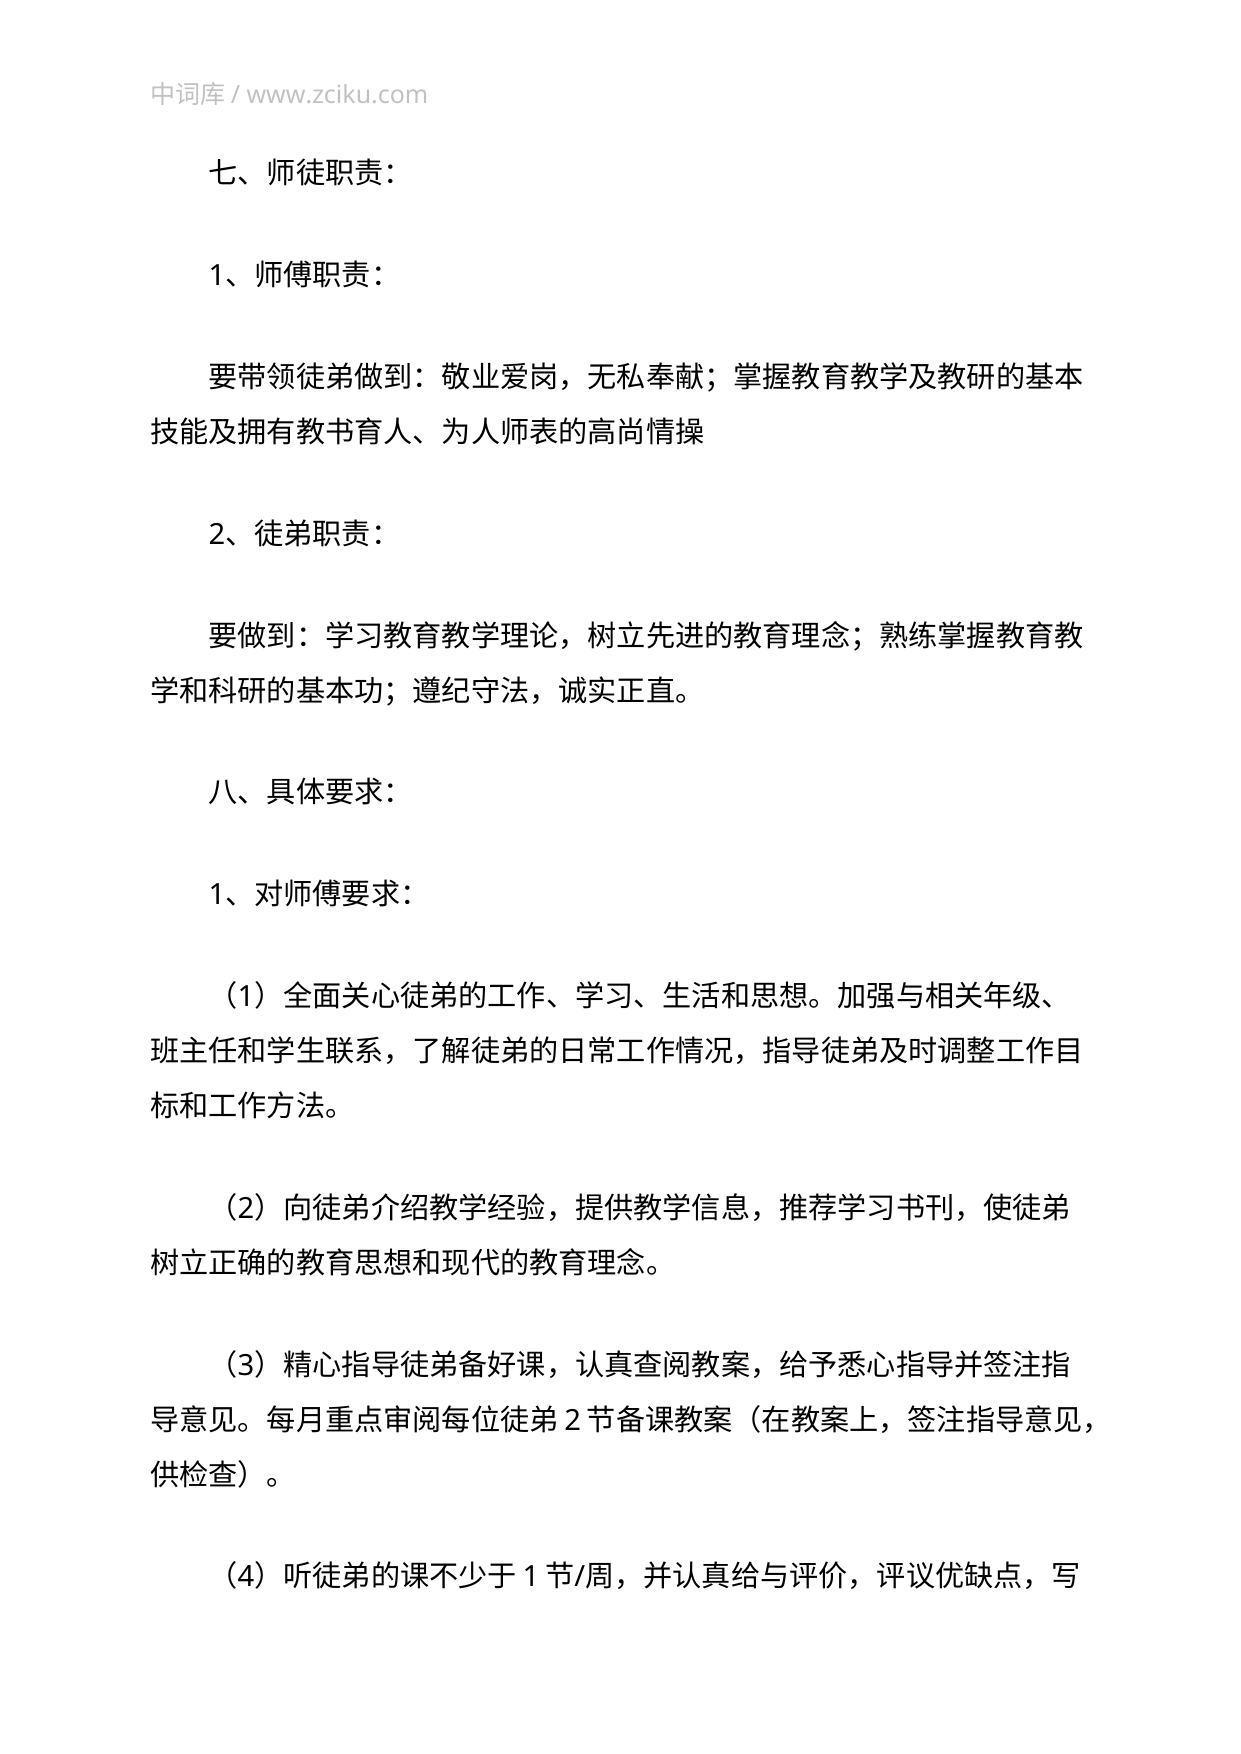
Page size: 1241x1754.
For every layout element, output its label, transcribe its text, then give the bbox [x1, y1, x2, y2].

text （3）精心指导徒弟备好课，认真查阅教案，给予悉心指导并签注指导意见。每月重点审阅每位徒弟2节备课教案（在教案上，签注指导意见，供检查）。 [150, 1341, 1090, 1493]
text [150, 1553, 1090, 1595]
text 1、对师傅要求： [150, 871, 1090, 913]
text 七、师徒职责： [150, 150, 1090, 192]
text 2、徒弟职责： [150, 510, 1090, 553]
text 1、师傅职责： [150, 252, 1090, 294]
text 要带领徒弟做到：敬业爱岗，无私奉献；掌握教育教学及教研的基本技能及拥有教书育人、为人师表的高尚情操 [150, 354, 1090, 451]
text （1）全面关心徒弟的工作、学习、生活和思想。加强与相关年级、班主任和学生联系，了解徒弟的日常工作情况，指导徒弟及时调整工作目标和工作方法。 [150, 973, 1090, 1125]
text （2）向徒弟介绍教学经验，提供教学信息，推荐学习书刊，使徒弟树立正确的教育思想和现代的教育理念。 [150, 1184, 1090, 1282]
text 要做到：学习教育教学理论，树立先进的教育理念；熟练掌握教育教学和科研的基本功；遵纪守法，诚实正直。 [150, 612, 1090, 709]
text 八、具体要求： [150, 769, 1090, 811]
